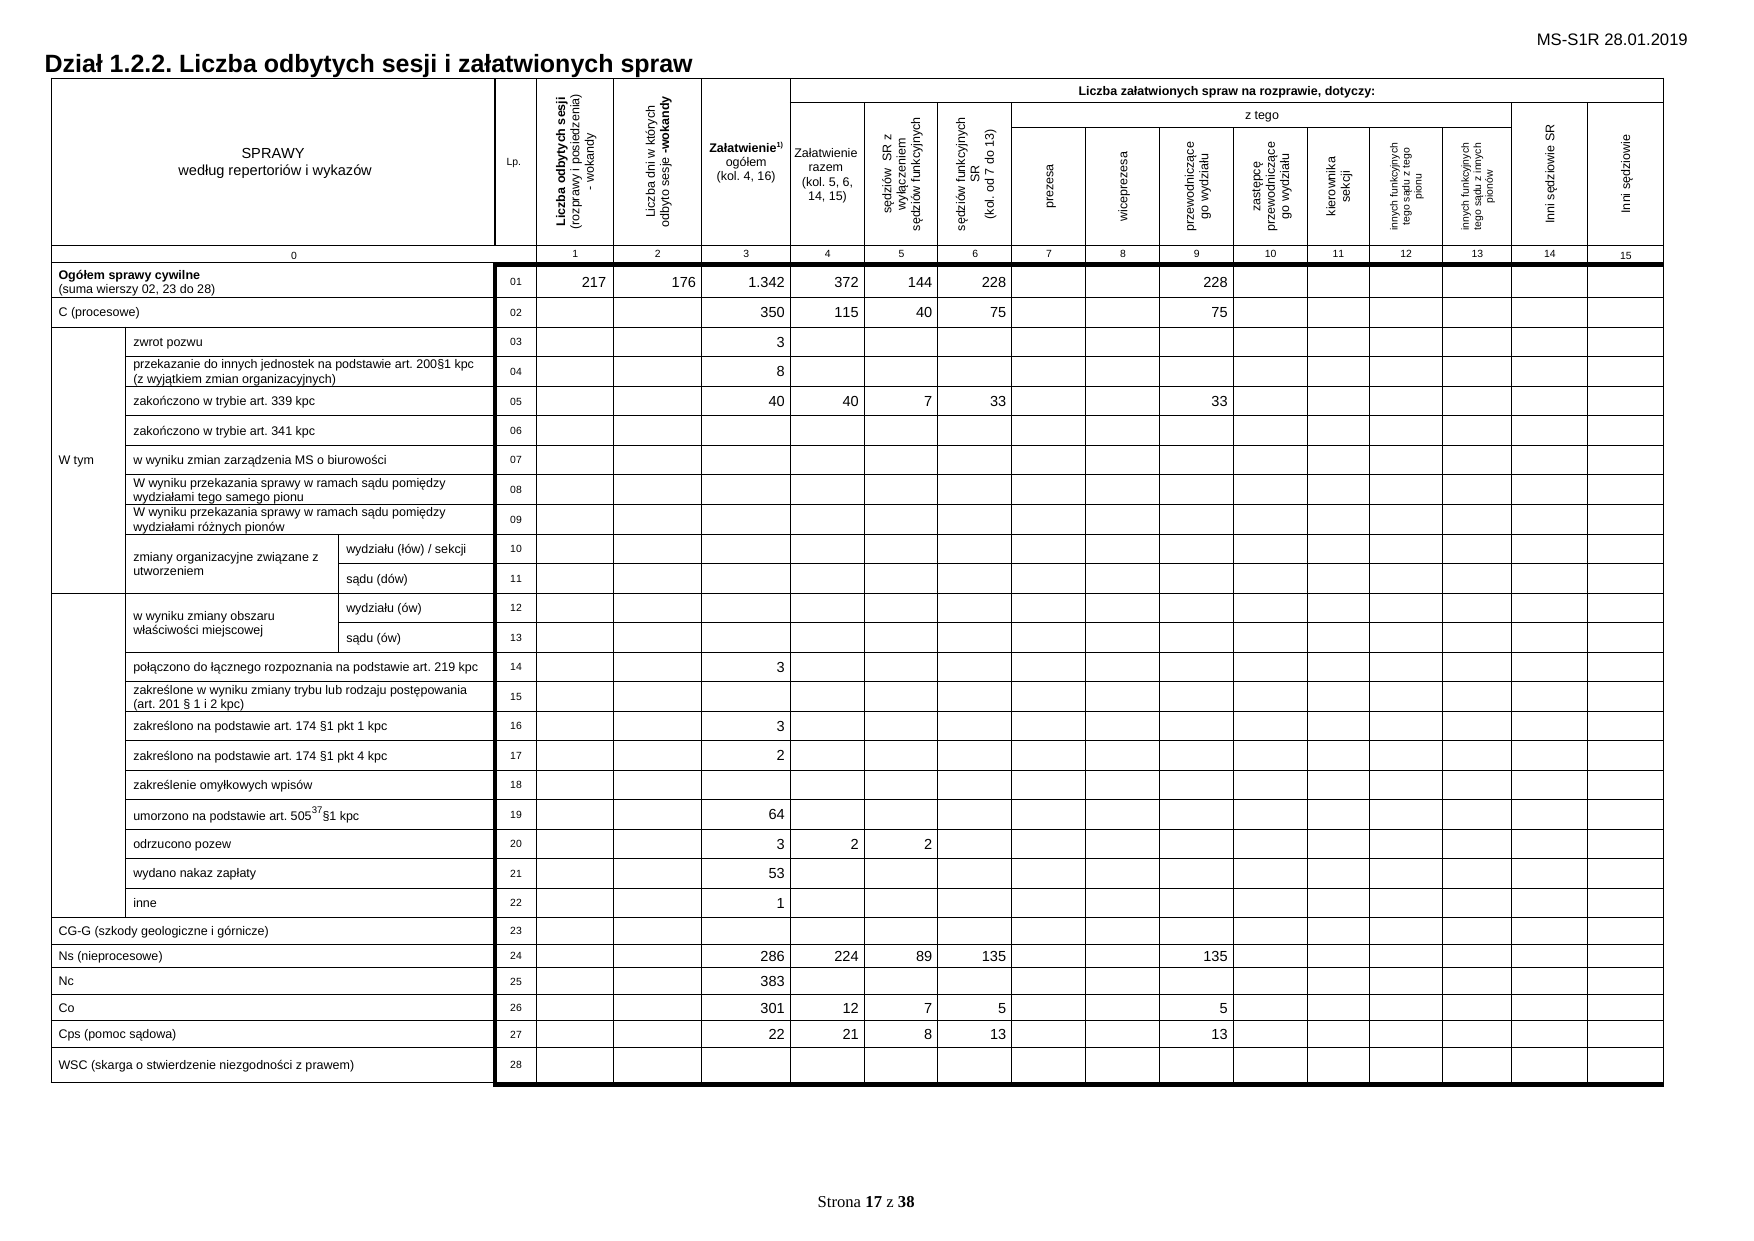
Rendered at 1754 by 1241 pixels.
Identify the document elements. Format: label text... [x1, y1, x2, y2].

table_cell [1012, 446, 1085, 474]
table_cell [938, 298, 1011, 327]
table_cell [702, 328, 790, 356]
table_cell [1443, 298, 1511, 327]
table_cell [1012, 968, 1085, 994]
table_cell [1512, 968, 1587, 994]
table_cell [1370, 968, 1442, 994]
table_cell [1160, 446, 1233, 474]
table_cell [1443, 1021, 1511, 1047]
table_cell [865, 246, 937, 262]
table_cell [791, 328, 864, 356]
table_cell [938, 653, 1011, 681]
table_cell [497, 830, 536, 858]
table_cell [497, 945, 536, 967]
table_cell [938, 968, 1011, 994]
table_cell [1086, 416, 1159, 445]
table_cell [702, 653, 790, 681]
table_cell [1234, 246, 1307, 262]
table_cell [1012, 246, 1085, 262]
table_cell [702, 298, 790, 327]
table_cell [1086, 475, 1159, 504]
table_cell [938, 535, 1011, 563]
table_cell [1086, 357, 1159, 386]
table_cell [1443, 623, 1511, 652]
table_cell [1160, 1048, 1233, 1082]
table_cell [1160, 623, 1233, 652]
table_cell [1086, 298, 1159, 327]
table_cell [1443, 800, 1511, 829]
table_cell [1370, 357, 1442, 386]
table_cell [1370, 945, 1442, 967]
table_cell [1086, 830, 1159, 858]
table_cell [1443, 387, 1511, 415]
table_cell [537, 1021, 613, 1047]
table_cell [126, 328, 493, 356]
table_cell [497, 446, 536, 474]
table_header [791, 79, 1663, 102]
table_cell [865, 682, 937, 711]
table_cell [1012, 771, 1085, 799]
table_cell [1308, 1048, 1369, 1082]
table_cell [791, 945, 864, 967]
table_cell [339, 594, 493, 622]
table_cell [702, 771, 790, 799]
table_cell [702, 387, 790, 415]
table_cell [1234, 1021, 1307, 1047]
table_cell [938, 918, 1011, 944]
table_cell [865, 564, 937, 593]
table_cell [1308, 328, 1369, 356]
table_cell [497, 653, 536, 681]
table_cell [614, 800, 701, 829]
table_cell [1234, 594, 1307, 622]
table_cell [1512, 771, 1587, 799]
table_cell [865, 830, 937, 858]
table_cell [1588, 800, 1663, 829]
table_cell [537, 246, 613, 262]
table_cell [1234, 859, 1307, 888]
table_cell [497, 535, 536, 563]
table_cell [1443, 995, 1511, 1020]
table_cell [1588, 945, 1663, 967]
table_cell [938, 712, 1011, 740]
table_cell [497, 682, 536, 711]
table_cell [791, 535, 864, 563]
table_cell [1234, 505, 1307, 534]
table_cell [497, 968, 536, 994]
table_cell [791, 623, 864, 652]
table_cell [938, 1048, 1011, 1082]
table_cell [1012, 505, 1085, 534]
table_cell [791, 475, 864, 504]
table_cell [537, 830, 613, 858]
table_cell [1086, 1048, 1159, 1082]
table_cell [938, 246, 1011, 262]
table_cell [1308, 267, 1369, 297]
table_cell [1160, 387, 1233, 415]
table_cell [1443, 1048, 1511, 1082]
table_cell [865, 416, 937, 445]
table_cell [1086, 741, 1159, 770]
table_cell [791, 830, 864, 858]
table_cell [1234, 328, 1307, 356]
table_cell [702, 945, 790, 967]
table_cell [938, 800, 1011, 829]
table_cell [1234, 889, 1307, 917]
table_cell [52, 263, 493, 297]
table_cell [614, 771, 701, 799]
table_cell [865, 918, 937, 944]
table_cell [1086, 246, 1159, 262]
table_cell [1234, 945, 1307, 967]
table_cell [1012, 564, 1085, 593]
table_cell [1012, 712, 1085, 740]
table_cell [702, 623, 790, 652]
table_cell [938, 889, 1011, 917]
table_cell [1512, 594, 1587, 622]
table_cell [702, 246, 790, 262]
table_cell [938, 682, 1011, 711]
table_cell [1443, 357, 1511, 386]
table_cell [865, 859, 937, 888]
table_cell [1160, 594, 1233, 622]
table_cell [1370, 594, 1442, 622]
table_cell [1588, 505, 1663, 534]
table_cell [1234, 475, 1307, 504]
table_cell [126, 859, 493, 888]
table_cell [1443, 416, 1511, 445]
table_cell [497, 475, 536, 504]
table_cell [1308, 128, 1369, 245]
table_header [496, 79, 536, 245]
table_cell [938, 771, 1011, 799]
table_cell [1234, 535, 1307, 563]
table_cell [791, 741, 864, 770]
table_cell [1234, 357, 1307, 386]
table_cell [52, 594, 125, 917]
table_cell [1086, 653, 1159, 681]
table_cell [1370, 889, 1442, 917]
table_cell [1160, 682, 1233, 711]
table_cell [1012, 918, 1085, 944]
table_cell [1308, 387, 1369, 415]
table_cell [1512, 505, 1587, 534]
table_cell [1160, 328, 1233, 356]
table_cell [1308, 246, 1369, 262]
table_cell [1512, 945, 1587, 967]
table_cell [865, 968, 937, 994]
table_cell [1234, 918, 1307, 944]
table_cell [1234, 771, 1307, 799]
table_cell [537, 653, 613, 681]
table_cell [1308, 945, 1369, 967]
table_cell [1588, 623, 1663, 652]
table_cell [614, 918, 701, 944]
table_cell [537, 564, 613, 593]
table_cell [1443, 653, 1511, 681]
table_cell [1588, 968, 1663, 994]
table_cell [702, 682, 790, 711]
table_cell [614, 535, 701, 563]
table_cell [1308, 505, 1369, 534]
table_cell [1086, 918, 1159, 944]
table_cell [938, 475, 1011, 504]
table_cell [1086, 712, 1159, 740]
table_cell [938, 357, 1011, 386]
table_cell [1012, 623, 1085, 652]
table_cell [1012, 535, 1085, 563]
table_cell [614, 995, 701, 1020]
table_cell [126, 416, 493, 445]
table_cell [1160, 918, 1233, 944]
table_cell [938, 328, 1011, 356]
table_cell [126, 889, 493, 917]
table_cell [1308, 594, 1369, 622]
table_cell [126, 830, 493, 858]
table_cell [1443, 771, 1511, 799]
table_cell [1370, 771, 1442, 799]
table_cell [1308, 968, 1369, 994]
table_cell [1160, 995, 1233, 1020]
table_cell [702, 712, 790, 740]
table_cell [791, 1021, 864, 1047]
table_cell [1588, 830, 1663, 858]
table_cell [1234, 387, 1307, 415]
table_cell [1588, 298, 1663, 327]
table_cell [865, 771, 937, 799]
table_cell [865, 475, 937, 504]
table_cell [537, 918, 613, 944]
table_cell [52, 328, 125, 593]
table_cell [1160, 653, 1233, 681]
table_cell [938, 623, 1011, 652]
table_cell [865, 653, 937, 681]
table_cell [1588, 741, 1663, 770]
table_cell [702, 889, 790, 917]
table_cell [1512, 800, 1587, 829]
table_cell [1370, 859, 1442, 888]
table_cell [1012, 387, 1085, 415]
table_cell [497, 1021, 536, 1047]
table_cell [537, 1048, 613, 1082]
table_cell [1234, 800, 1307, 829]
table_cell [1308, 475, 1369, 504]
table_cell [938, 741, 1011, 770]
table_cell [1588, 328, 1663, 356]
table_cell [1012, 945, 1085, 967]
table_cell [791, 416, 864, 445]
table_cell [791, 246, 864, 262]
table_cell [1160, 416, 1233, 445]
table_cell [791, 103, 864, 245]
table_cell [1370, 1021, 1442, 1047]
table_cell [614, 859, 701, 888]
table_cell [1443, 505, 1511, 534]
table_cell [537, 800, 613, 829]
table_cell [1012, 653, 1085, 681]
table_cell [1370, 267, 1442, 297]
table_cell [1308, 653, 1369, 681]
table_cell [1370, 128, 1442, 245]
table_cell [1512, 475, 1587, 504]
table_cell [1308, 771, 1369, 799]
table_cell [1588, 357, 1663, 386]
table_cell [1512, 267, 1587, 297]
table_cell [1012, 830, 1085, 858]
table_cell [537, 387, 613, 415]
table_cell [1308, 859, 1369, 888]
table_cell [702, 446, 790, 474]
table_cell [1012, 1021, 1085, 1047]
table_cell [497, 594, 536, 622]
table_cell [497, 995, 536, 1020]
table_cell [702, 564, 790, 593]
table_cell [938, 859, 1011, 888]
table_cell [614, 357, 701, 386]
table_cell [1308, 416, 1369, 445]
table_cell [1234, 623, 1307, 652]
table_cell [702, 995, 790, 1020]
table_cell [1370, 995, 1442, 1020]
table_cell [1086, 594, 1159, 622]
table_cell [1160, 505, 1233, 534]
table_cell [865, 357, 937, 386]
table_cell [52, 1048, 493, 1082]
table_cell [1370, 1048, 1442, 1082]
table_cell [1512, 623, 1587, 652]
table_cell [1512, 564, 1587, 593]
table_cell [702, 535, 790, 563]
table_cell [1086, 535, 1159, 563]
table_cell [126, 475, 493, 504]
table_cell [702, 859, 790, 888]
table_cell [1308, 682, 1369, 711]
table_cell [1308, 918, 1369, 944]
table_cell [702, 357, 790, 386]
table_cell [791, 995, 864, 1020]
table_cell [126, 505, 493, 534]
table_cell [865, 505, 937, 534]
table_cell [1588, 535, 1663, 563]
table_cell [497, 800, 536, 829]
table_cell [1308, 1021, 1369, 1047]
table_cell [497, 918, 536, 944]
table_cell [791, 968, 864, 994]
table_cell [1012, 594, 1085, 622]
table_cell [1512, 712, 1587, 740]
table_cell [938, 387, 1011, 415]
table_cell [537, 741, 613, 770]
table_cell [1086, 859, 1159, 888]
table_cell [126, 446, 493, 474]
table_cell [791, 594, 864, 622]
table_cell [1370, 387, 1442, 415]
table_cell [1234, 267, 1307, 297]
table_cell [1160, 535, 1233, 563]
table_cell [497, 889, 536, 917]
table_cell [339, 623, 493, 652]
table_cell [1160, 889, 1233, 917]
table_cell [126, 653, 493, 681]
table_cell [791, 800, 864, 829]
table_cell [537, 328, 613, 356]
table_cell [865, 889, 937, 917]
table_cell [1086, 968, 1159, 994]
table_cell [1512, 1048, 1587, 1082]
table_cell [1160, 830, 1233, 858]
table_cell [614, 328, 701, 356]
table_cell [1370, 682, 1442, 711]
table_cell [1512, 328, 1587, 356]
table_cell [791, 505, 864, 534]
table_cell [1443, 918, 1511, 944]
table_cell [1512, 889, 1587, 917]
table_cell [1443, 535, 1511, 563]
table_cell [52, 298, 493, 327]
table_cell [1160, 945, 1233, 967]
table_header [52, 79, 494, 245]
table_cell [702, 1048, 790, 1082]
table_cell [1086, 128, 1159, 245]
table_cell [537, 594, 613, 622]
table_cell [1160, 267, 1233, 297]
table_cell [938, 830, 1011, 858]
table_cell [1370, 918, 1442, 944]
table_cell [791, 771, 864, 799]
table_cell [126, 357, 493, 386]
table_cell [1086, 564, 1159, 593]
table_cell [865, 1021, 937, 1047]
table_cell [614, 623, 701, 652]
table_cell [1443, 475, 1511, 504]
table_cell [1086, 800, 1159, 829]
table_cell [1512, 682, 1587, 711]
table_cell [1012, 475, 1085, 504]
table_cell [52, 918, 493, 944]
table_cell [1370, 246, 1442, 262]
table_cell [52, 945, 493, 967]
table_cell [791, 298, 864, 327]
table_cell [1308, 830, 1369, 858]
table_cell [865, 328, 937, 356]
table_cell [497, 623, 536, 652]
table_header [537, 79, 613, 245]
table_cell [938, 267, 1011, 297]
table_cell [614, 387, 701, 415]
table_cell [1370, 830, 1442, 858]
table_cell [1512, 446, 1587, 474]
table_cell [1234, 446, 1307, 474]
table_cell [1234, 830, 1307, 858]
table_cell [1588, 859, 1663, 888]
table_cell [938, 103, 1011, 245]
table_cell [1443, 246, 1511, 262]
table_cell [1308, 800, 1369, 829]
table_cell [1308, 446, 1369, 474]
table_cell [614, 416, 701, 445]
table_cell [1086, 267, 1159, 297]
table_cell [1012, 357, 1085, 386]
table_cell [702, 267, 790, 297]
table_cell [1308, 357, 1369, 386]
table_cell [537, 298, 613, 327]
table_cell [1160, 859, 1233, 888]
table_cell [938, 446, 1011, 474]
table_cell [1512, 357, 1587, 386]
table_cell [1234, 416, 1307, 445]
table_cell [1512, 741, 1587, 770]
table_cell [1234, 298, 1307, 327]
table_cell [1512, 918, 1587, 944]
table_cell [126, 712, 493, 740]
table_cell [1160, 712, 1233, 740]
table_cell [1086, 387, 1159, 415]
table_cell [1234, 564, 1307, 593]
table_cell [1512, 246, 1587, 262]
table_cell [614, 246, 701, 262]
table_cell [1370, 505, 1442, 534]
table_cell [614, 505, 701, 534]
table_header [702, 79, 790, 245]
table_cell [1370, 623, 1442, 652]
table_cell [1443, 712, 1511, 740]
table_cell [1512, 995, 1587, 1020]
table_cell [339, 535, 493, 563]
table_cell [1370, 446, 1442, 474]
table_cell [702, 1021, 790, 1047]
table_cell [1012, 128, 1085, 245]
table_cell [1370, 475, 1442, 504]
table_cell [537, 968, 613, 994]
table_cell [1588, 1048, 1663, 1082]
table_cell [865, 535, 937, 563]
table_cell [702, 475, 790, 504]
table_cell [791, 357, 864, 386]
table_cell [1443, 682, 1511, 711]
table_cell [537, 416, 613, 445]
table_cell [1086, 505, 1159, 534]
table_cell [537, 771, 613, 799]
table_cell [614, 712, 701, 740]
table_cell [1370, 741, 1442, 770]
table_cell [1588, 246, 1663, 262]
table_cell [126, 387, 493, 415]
text Dział 1.2.2. Liczba odbytych sesji i załatwionych spraw [44, 49, 1687, 77]
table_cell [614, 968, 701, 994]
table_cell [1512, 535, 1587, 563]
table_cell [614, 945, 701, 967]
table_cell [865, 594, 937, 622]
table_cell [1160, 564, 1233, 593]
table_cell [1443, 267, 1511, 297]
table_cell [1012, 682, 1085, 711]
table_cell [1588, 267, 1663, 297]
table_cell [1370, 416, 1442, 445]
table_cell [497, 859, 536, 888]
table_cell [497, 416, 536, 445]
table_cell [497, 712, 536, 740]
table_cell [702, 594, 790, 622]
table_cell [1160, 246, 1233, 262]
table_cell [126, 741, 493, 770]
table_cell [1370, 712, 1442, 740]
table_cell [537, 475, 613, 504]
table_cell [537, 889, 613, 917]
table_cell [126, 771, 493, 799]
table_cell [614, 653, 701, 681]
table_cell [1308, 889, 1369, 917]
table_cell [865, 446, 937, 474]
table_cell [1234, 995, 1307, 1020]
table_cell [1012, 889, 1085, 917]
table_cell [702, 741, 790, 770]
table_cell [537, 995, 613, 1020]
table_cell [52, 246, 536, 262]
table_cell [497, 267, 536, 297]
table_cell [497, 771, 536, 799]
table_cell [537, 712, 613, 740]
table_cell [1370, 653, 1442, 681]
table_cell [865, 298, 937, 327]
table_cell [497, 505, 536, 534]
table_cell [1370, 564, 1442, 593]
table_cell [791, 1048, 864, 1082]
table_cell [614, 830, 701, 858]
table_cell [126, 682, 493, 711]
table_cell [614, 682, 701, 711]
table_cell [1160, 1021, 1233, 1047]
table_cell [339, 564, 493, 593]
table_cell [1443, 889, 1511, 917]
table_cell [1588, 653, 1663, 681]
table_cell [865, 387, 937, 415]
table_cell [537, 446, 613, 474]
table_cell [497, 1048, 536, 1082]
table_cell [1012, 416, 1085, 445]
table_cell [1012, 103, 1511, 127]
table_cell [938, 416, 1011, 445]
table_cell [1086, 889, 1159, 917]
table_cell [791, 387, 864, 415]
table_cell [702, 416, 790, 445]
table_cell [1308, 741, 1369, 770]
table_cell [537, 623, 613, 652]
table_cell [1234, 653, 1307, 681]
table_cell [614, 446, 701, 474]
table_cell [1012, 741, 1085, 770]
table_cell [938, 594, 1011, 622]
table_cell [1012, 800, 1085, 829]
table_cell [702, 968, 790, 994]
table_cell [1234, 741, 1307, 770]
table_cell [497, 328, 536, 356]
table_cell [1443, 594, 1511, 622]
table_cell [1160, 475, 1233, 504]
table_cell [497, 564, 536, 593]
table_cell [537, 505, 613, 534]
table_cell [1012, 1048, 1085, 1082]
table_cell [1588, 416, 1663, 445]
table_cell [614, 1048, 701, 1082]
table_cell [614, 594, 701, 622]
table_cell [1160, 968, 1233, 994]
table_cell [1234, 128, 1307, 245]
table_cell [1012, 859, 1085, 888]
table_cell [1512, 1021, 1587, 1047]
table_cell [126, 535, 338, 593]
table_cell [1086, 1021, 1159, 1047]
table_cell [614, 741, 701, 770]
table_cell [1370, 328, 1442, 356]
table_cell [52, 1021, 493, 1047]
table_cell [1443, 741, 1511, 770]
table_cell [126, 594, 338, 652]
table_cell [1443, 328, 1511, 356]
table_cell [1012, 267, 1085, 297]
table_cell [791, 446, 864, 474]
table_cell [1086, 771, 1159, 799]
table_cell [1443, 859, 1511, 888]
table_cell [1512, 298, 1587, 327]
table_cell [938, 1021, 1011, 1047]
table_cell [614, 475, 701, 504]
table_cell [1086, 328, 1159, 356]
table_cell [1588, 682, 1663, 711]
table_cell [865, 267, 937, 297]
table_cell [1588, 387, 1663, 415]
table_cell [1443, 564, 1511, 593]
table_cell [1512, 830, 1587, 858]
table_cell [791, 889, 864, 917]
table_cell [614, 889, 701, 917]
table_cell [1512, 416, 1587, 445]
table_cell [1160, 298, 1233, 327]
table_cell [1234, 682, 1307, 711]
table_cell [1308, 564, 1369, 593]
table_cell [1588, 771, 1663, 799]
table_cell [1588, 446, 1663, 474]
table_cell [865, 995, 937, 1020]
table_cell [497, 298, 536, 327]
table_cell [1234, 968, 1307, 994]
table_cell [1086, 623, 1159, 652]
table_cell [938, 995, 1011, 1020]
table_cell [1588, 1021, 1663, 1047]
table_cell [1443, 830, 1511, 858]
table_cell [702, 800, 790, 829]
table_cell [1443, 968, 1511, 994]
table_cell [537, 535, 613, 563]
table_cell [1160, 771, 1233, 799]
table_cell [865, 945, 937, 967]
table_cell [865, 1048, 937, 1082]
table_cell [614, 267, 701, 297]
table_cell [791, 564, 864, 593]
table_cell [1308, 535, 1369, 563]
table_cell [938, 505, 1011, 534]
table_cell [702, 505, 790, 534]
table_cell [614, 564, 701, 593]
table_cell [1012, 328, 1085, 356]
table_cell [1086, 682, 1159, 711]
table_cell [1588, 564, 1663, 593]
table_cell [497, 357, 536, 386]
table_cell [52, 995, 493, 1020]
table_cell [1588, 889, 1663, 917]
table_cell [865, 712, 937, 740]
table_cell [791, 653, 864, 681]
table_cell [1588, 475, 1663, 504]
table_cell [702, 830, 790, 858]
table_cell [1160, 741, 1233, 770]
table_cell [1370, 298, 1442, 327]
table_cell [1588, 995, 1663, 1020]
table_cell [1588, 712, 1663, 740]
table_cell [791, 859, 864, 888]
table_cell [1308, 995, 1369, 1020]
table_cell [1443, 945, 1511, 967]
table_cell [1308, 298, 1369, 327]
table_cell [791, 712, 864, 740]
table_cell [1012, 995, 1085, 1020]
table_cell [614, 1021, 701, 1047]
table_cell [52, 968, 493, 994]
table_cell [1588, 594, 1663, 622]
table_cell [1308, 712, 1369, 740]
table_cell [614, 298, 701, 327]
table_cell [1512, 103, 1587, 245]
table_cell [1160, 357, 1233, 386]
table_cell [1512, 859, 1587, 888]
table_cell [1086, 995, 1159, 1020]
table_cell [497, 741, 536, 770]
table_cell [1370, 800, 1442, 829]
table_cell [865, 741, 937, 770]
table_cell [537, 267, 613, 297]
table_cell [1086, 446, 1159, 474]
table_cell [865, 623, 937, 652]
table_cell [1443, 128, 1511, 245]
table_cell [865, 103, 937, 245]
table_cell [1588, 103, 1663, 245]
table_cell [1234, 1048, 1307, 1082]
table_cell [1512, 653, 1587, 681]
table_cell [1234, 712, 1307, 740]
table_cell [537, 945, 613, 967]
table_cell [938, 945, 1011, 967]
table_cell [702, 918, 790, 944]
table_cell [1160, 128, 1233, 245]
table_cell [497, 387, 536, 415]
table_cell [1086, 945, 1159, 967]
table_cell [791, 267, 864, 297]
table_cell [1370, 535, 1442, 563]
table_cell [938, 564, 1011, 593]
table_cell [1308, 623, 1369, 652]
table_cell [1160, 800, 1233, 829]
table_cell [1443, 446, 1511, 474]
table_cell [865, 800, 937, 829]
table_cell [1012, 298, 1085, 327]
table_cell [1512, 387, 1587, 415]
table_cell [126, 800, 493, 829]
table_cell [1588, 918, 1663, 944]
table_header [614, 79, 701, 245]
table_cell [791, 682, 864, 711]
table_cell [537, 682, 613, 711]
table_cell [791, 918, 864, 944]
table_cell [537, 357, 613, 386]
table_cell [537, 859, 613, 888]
